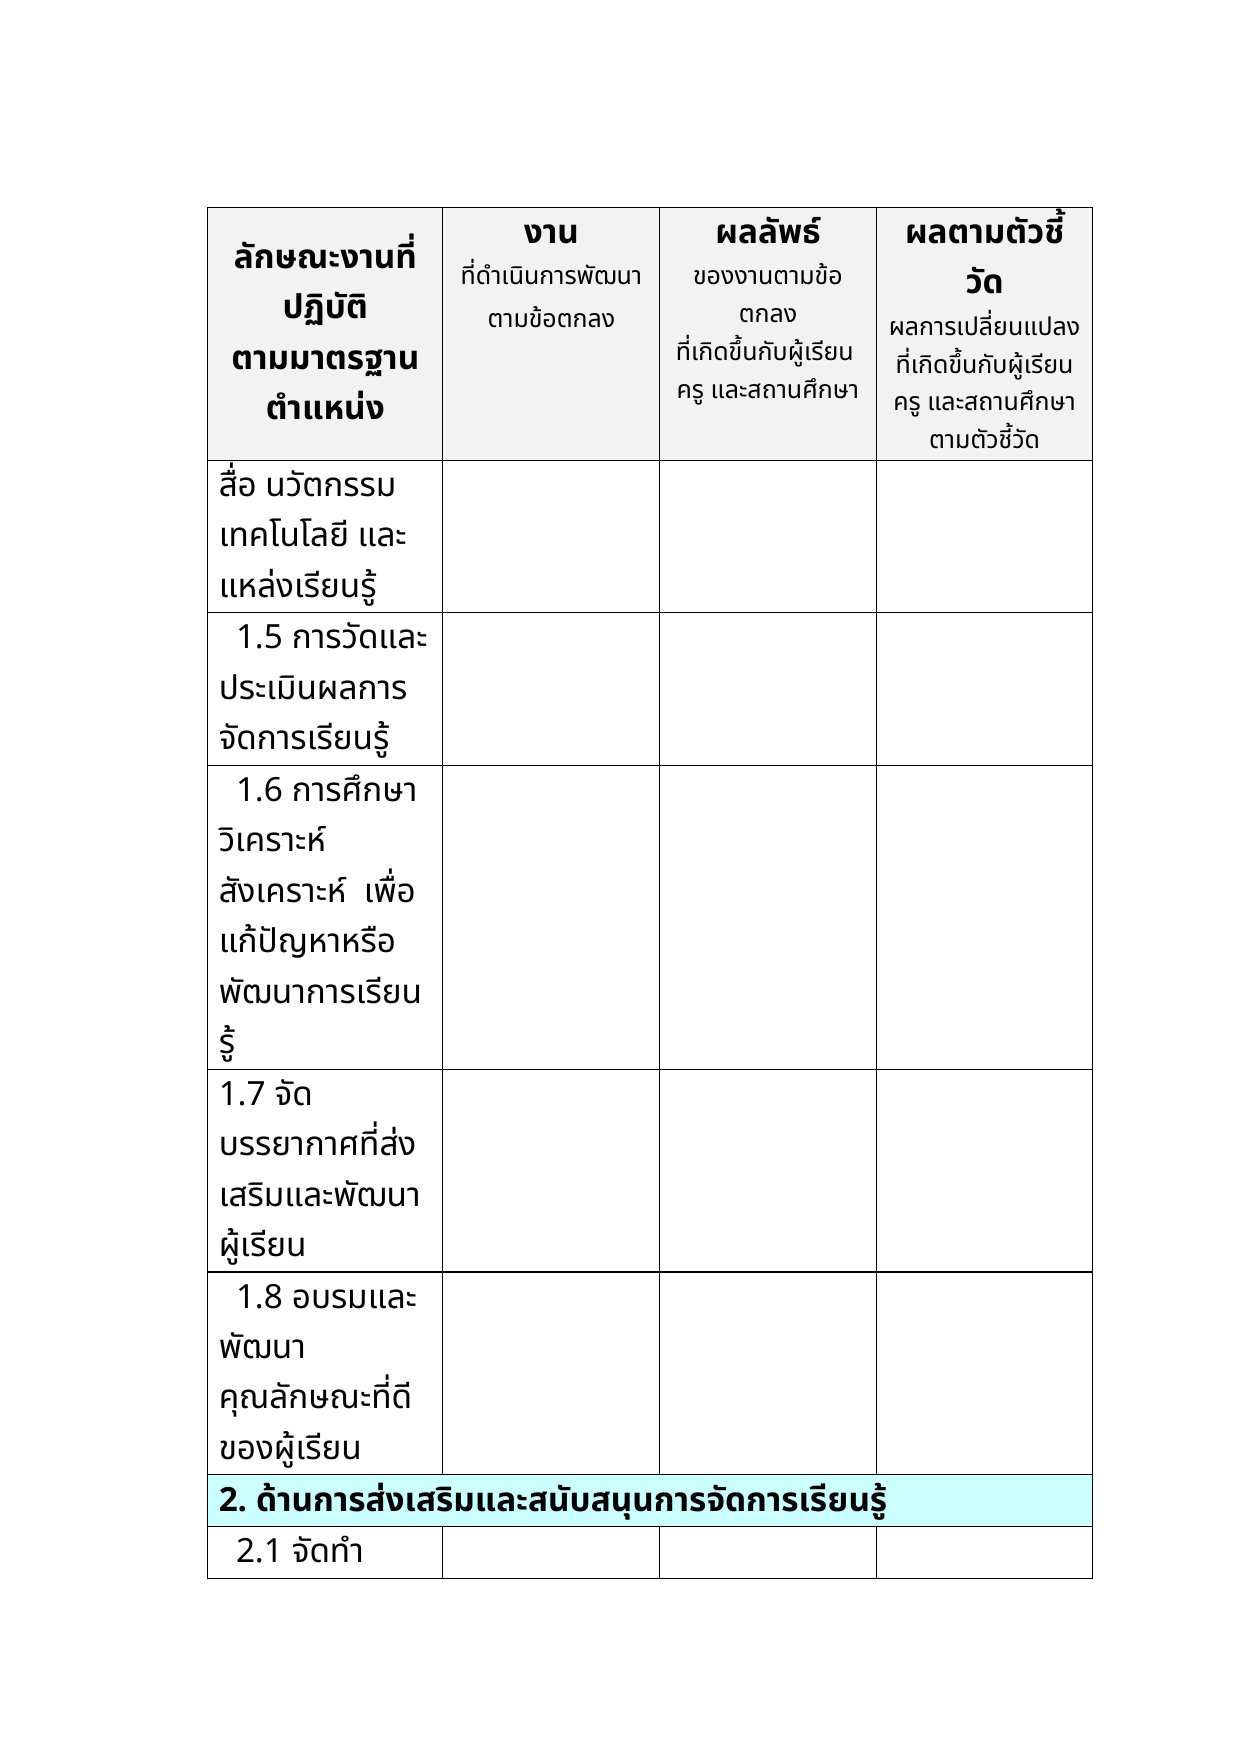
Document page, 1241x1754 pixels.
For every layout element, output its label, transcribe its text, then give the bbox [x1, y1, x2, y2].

table_cell 2. ด้านการส่งเสริมและสนับสนุนการจัดการเรียนรู้ [208, 1475, 1092, 1526]
table_cell [443, 461, 659, 612]
table_cell [877, 1273, 1092, 1474]
table_cell [443, 1527, 659, 1578]
table_cell 1.5 การวัดและประเมินผลการจัดการเรียนรู้ [208, 613, 442, 765]
table_cell 2.1 จัดทำข้อมูลสารสนเทศของผู้เรียนและรายวิชา [208, 1527, 442, 1578]
table_cell [877, 1527, 1092, 1578]
table_cell 1.6 การศึกษา วิเคราะห์ สังเคราะห์ เพื่อแก้ปัญหาหรือพัฒนาการเรียนรู้ [208, 766, 442, 1068]
table_cell [660, 1273, 876, 1474]
table_header ผลลัพธ์ ของงานตามข้อตกลง ที่เกิดขึ้นกับผู้เรียน ครู และสถานศึกษา [660, 208, 876, 460]
table_cell 1.8 อบรมและพัฒนาคุณลักษณะที่ดีของผู้เรียน [208, 1273, 442, 1474]
table_cell [660, 613, 876, 765]
table_cell [877, 1070, 1092, 1271]
table_cell [877, 766, 1092, 1068]
table_cell [443, 613, 659, 765]
table_cell [877, 613, 1092, 765]
table_header ลักษณะงานที่ปฏิบัติ ตามมาตรฐานตำแหน่ง [208, 208, 442, 460]
table_cell [660, 1527, 876, 1578]
table_cell [443, 1273, 659, 1474]
table_header งาน ที่ดำเนินการพัฒนาตามข้อตกลง [443, 208, 659, 460]
table_cell 1.7 จัดบรรยากาศที่ส่งเสริมและพัฒนาผู้เรียน [208, 1070, 442, 1271]
table_cell [877, 461, 1092, 612]
table_cell [443, 1070, 659, 1271]
table_cell [660, 1070, 876, 1271]
table_cell [660, 461, 876, 612]
table_cell [443, 766, 659, 1068]
table_cell [660, 766, 876, 1068]
table_header ผลตามตัวชี้วัด ผลการเปลี่ยนแปลงที่เกิดขึ้นกับผู้เรียน ครู และสถานศึกษา ตามตัวชี้วัด [877, 208, 1092, 460]
table_cell 1.4 การสร้างและหรือพัฒนาสื่อ นวัตกรรม เทคโนโลยี และแหล่งเรียนรู้ [208, 461, 442, 612]
